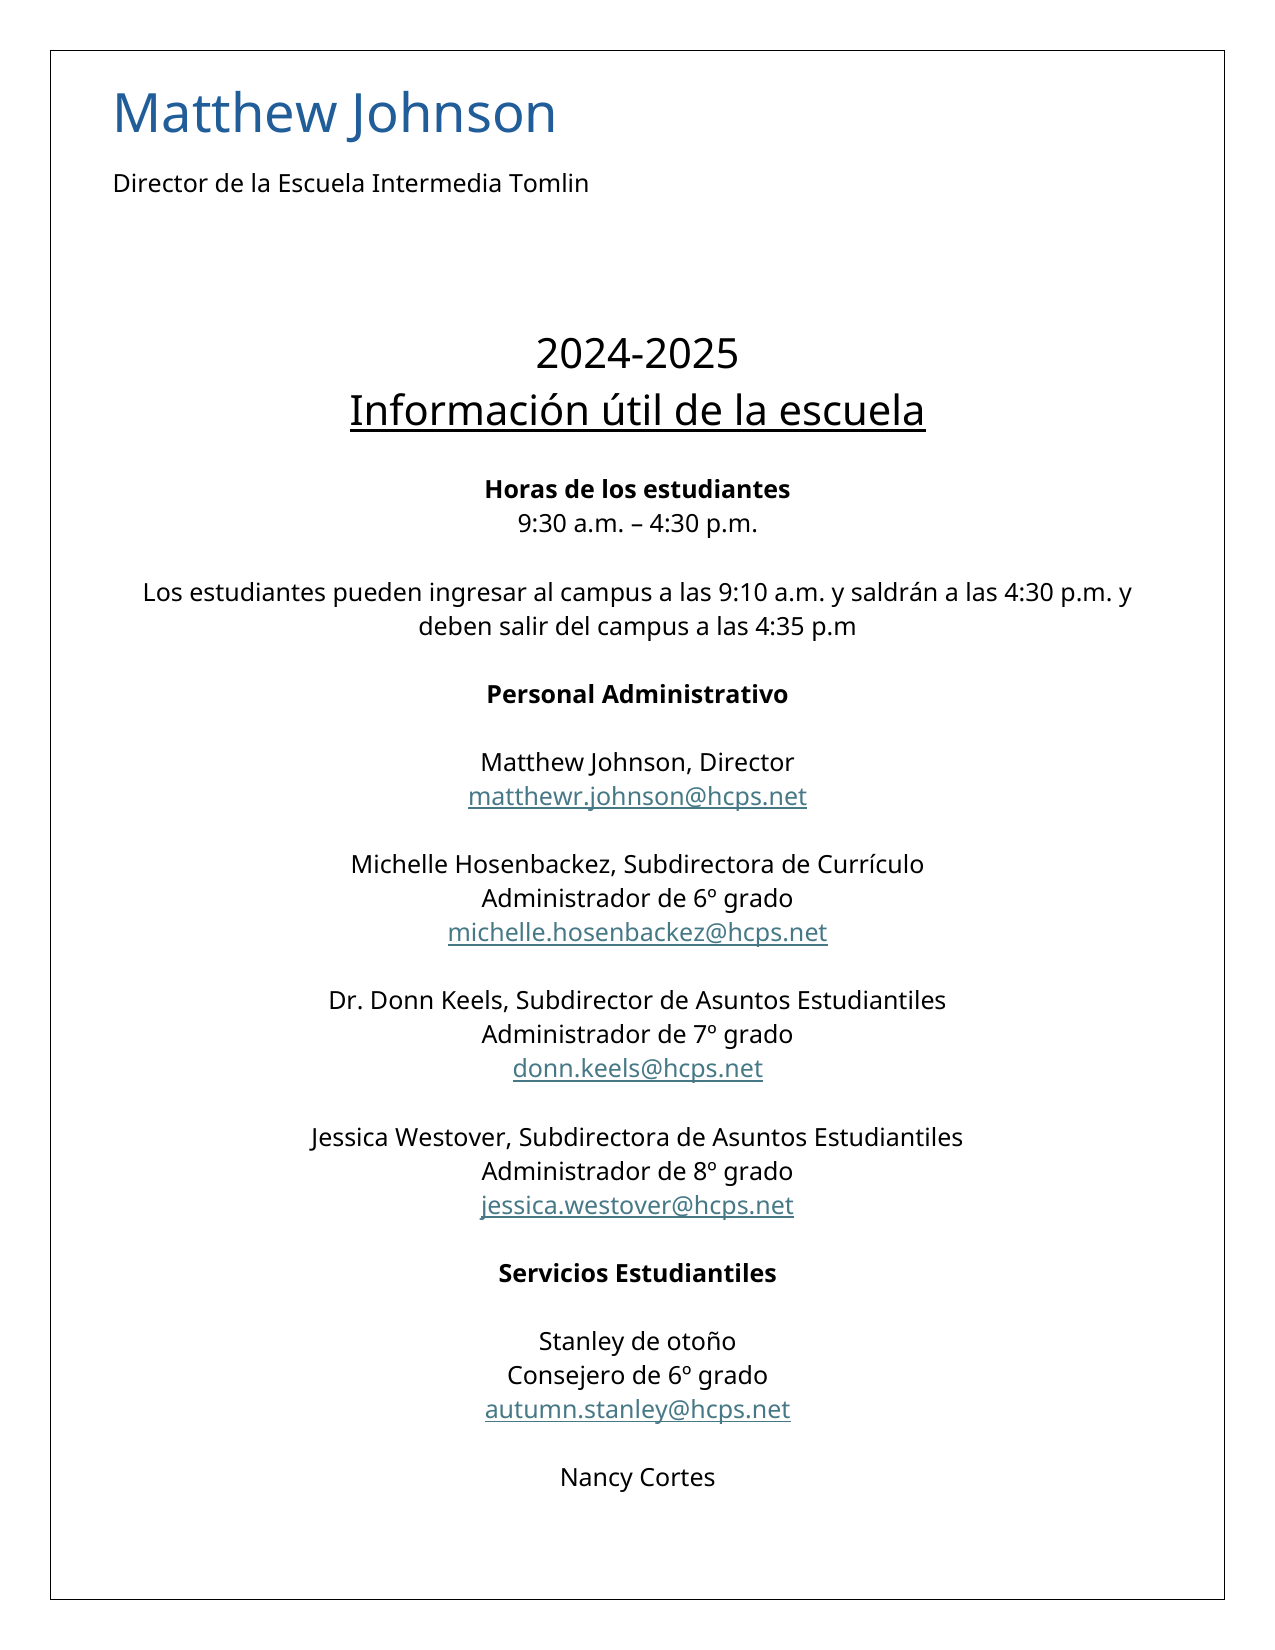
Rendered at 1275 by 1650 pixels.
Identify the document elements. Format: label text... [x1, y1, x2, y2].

text Los estudiantes pueden ingresar al campus a las 9:10 a.m. y saldrán a las 4:30 p.m. y deben salir del campus a las 4:35 p.m [112, 574, 1162, 642]
text Director de la Escuela Intermedia Tomlin [112, 165, 1162, 199]
text Información útil de la escuela [112, 381, 1162, 438]
text jessica.westover@hcps.net [112, 1187, 1162, 1221]
text Horas de los estudiantes [112, 472, 1162, 506]
text Administrador de 6º grado [112, 881, 1162, 915]
text Administrador de 8º grado [112, 1153, 1162, 1187]
text Matthew Johnson, Director [112, 744, 1162, 778]
text 9:30 a.m. – 4:30 p.m. [112, 506, 1162, 540]
text michelle.hosenbackez@hcps.net [112, 915, 1162, 949]
text 2024-2025 [112, 324, 1162, 381]
text Dr. Donn Keels, Subdirector de Asuntos Estudiantiles [112, 983, 1162, 1017]
text matthewr.johnson@hcps.net [112, 778, 1162, 813]
text Personal Administrativo [112, 676, 1162, 710]
text donn.keels@hcps.net [112, 1051, 1162, 1085]
text Nancy Cortes [112, 1460, 1162, 1494]
text Michelle Hosenbackez, Subdirectora de Currículo [112, 847, 1162, 881]
text Jessica Westover, Subdirectora de Asuntos Estudiantiles [112, 1119, 1162, 1153]
text Stanley de otoño [112, 1323, 1162, 1358]
text Administrador de 7º grado [112, 1017, 1162, 1051]
text Servicios Estudiantiles [112, 1255, 1162, 1289]
text Matthew Johnson [112, 75, 1162, 149]
text autumn.stanley@hcps.net [112, 1392, 1162, 1426]
text Consejero de 6º grado [112, 1358, 1162, 1392]
